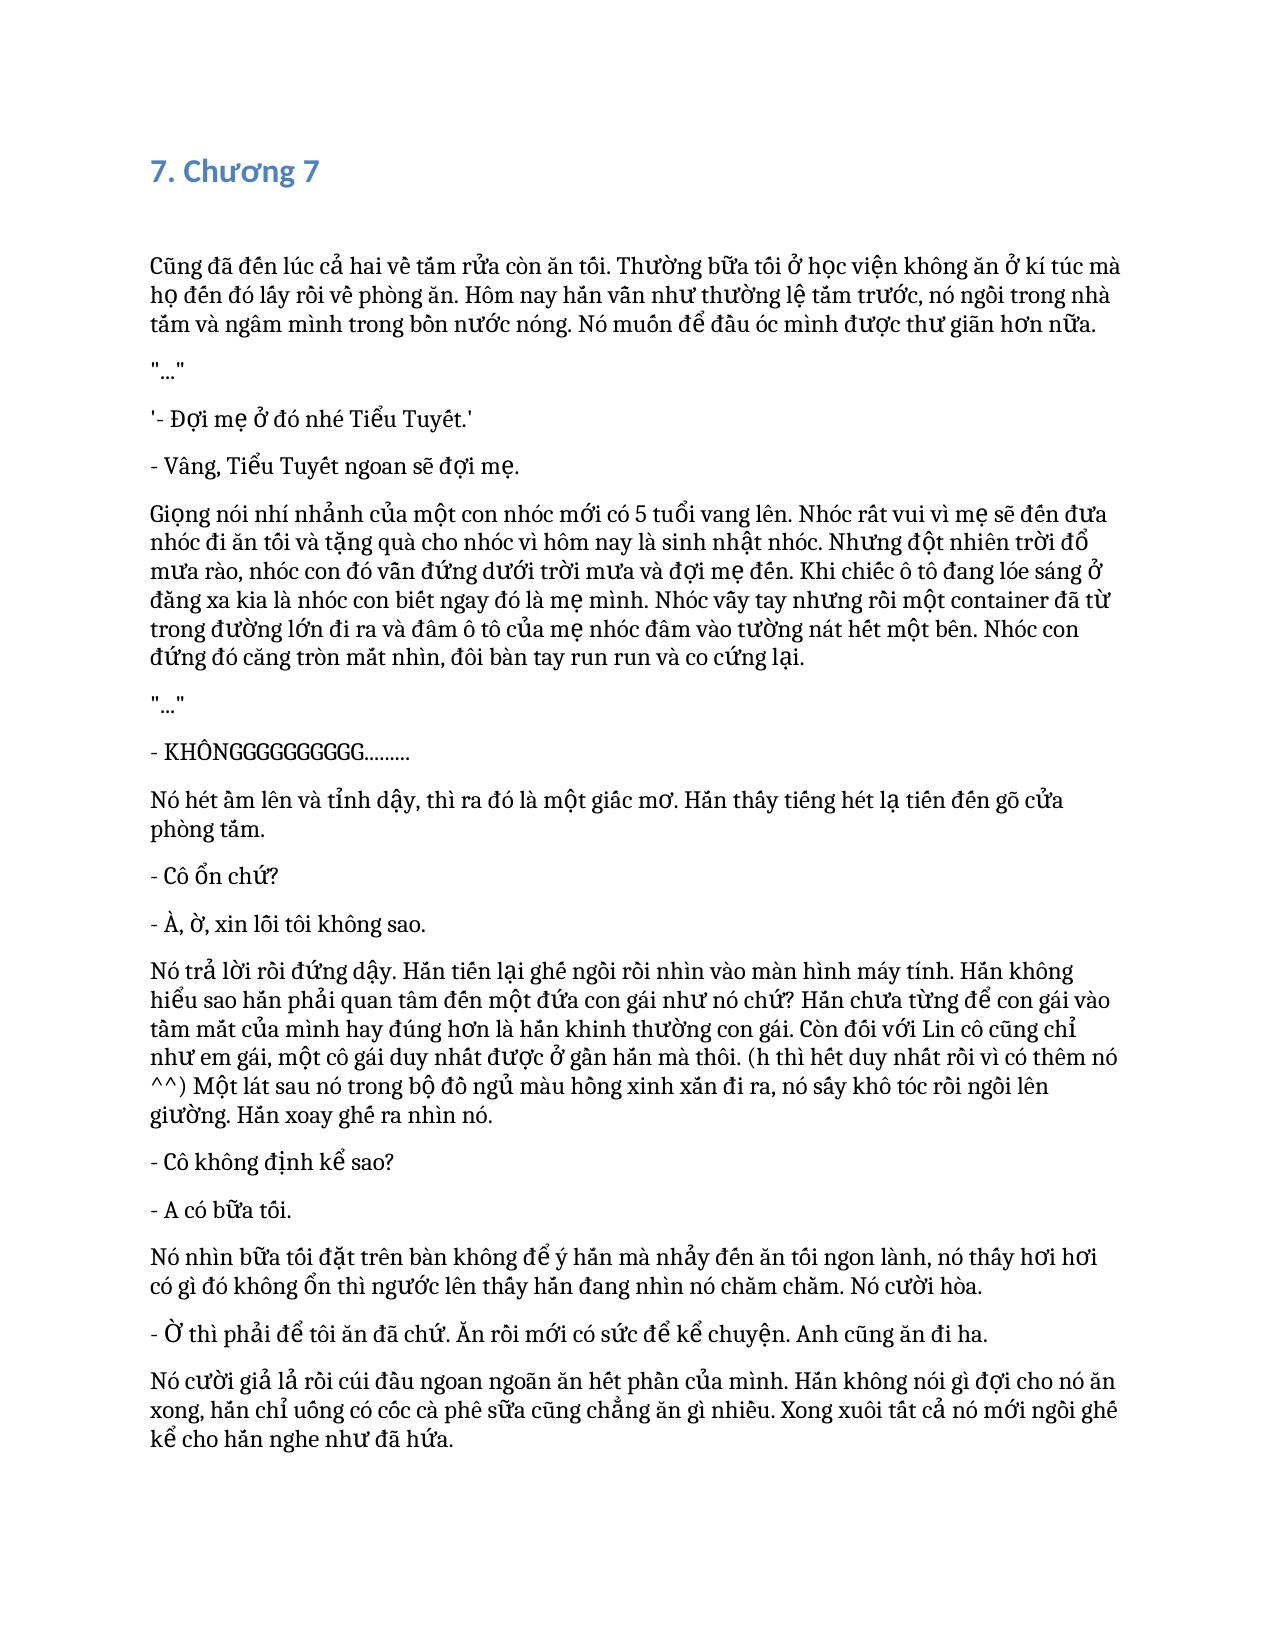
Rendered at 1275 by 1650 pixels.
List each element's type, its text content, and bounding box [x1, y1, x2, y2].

text - Vâng, Tiểu Tuyết ngoan sẽ đợi mẹ. [150, 452, 1125, 481]
text "..." [150, 691, 1125, 719]
text - KHÔNGGGGGGGGGG......... [150, 738, 1125, 767]
text Nó trả lời rồi đứng dậy. Hắn tiến lại ghế ngồi rồi nhìn vào màn hình máy tính. Hắn không hiểu sao hắn phải quan tâm đến một đứa con gái như nó chứ? Hắn chưa từng để con gái vào tầm mắt của mình hay đúng hơn là hắn khinh thường con gái. Còn đối với Lin cô cũng chỉ như em gái, một cô gái duy nhất được ở gần hắn mà thôi. (h thì hết duy nhất rồi vì có thêm nó ^^) Một lát sau nó trong bộ đồ ngủ màu hồng xinh xắn đi ra, nó sấy khô tóc rồi ngồi lên giường. Hắn xoay ghế ra nhìn nó. [150, 957, 1125, 1129]
text Nó cười giả lả rồi cúi đầu ngoan ngoãn ăn hết phần của mình. Hắn không nói gì đợi cho nó ăn xong, hắn chỉ uống có cốc cà phê sữa cũng chẳng ăn gì nhiều. Xong xuôi tất cả nó mới ngồi ghế kể cho hắn nghe như đã hứa. [150, 1367, 1125, 1453]
text - À, ờ, xin lỗi tôi không sao. [150, 909, 1125, 938]
text - Cô ổn chứ? [150, 862, 1125, 891]
text - A có bữa tối. [150, 1196, 1125, 1224]
text - Cô không định kể sao? [150, 1148, 1125, 1177]
text Cũng đã đến lúc cả hai về tắm rửa còn ăn tối. Thường bữa tối ở học viện không ăn ở kí túc mà họ đến đó lấy rồi về phòng ăn. Hôm nay hắn vẫn như thường lệ tắm trước, nó ngồi trong nhà tắm và ngâm mình trong bồn nước nóng. Nó muốn để đầu óc mình được thư giãn hơn nữa. [150, 194, 1125, 338]
text - Ờ thì phải để tôi ăn đã chứ. Ăn rồi mới có sức để kể chuyện. Anh cũng ăn đi ha. [150, 1319, 1125, 1348]
text Nó hét ầm lên và tỉnh dậy, thì ra đó là một giấc mơ. Hắn thấy tiếng hét lạ tiến đến gõ cửa phòng tắm. [150, 786, 1125, 843]
text Giọng nói nhí nhảnh của một con nhóc mới có 5 tuổi vang lên. Nhóc rất vui vì mẹ sẽ đến đưa nhóc đi ăn tối và tặng quà cho nhóc vì hôm nay là sinh nhật nhóc. Nhưng đột nhiên trời đổ mưa rào, nhóc con đó vẫn đứng dưới trời mưa và đợi mẹ đến. Khi chiếc ô tô đang lóe sáng ở đằng xa kia là nhóc con biết ngay đó là mẹ mình. Nhóc vẫy tay nhưng rồi một container đã từ trong đường lớn đi ra và đâm ô tô của mẹ nhóc đâm vào tường nát hết một bên. Nhóc con đứng đó căng tròn mắt nhìn, đôi bàn tay run run và co cứng lại. [150, 499, 1125, 672]
text Nó nhìn bữa tối đặt trên bàn không để ý hắn mà nhảy đến ăn tối ngon lành, nó thấy hơi hơi có gì đó không ổn thì ngước lên thấy hắn đang nhìn nó chằm chằm. Nó cười hòa. [150, 1243, 1125, 1301]
text '- Đợi mẹ ở đó nhé Tiểu Tuyết.' [150, 404, 1125, 433]
text "..." [150, 357, 1125, 386]
subtitle 7. Chương 7 [150, 150, 1125, 191]
